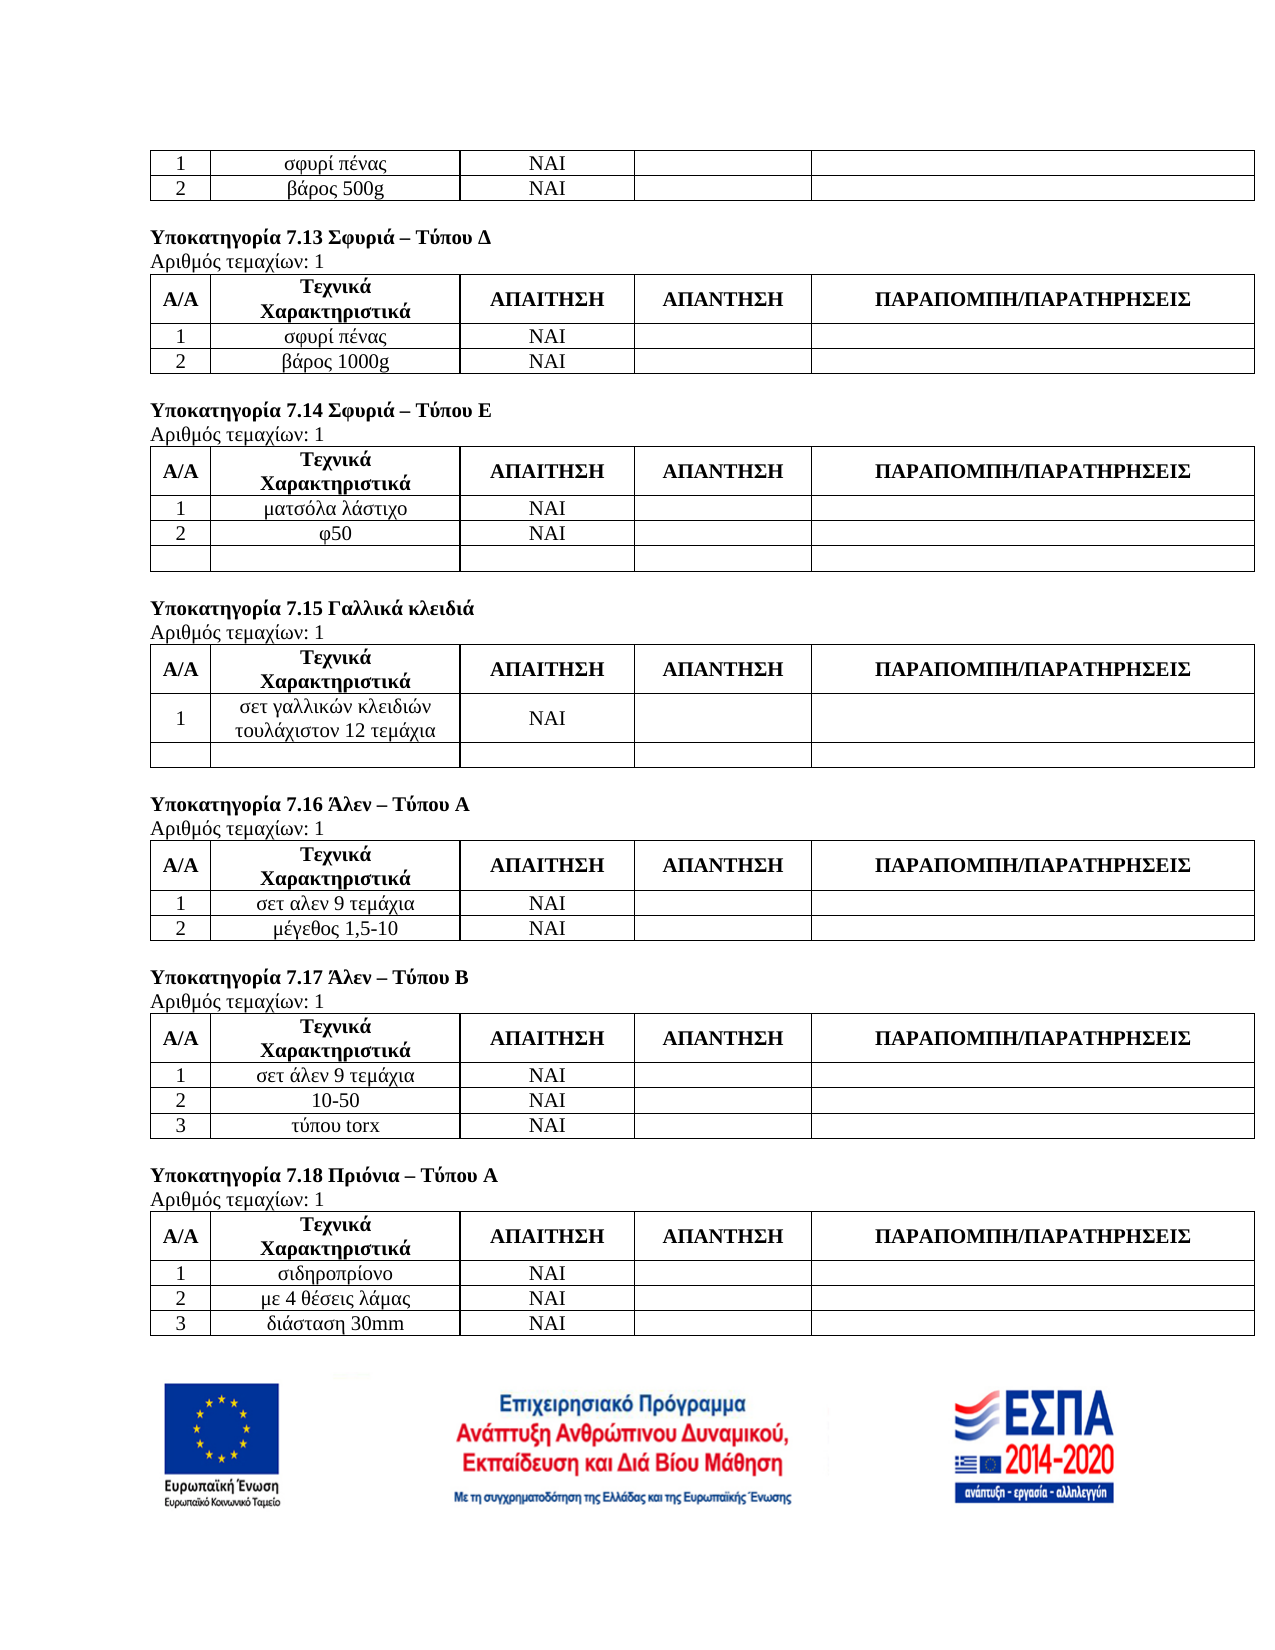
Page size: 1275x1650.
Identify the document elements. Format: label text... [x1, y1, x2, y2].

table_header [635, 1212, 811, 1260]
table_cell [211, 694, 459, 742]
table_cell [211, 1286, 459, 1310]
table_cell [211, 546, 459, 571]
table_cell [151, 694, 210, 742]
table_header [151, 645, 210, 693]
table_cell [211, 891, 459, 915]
text Υποκατηγορία 7.14 Σφυριά – Τύπου Ε [150, 398, 1125, 422]
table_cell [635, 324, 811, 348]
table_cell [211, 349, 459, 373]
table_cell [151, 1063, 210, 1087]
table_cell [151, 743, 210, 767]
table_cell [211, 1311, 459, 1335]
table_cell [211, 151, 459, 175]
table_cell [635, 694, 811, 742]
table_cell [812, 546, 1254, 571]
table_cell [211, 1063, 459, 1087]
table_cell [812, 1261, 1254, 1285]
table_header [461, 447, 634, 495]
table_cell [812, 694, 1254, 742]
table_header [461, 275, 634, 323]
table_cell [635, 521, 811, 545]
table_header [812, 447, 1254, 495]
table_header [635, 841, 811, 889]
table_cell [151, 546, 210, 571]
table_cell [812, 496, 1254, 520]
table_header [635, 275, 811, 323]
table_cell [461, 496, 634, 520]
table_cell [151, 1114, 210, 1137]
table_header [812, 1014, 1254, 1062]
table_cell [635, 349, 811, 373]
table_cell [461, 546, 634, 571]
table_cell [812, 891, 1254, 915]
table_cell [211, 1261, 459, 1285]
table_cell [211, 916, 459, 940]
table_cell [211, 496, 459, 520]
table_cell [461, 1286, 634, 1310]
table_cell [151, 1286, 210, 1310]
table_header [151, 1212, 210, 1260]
text Αριθμός τεμαχίων: 1 [150, 1187, 1125, 1211]
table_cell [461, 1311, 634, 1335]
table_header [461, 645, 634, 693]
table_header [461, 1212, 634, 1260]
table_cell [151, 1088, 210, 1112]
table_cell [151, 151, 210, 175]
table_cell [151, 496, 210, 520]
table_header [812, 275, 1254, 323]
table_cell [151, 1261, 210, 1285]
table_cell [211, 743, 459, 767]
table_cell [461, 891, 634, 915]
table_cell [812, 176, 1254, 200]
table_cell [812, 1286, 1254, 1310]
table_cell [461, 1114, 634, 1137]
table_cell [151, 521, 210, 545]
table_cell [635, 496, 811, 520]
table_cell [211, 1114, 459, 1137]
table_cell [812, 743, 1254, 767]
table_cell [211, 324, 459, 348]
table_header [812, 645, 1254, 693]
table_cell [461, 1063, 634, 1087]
picture [150, 1372, 1125, 1518]
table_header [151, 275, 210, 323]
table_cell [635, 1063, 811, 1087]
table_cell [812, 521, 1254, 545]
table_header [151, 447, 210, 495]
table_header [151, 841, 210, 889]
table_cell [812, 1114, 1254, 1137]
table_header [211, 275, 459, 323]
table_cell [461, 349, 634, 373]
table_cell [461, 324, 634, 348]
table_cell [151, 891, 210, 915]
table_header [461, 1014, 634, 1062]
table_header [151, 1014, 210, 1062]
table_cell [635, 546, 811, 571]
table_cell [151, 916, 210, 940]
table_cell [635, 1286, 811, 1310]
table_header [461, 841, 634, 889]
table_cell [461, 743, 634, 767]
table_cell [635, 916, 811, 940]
text Υποκατηγορία 7.13 Σφυριά – Τύπου Δ [150, 225, 1125, 249]
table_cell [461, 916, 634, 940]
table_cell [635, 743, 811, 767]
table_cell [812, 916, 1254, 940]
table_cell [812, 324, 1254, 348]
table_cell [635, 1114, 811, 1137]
text Αριθμός τεμαχίων: 1 [150, 422, 1125, 446]
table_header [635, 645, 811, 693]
text Υποκατηγορία 7.18 Πριόνια – Τύπου Α [150, 1163, 1125, 1187]
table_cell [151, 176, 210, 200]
text Υποκατηγορία 7.16 Άλεν – Τύπου Α [150, 792, 1125, 816]
text Αριθμός τεμαχίων: 1 [150, 249, 1125, 273]
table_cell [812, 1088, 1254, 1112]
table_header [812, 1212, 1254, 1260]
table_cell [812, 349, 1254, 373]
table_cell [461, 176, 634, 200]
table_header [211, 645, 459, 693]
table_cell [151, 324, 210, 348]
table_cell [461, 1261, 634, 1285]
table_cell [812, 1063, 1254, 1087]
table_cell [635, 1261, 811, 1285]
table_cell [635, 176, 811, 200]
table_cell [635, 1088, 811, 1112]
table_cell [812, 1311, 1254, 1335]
text Αριθμός τεμαχίων: 1 [150, 816, 1125, 840]
text Αριθμός τεμαχίων: 1 [150, 989, 1125, 1013]
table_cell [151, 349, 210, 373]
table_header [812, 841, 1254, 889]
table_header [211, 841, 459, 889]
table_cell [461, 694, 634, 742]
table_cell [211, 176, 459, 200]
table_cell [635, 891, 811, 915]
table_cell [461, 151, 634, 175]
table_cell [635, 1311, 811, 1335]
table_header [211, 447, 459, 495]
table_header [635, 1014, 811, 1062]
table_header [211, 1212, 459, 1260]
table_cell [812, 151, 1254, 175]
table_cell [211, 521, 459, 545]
text Υποκατηγορία 7.17 Άλεν – Τύπου Β [150, 965, 1125, 989]
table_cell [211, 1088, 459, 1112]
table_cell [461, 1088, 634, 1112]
text Αριθμός τεμαχίων: 1 [150, 620, 1125, 644]
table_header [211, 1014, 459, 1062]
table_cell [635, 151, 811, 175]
text Υποκατηγορία 7.15 Γαλλικά κλειδιά [150, 596, 1125, 620]
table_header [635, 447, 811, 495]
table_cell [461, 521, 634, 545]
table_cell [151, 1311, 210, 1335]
